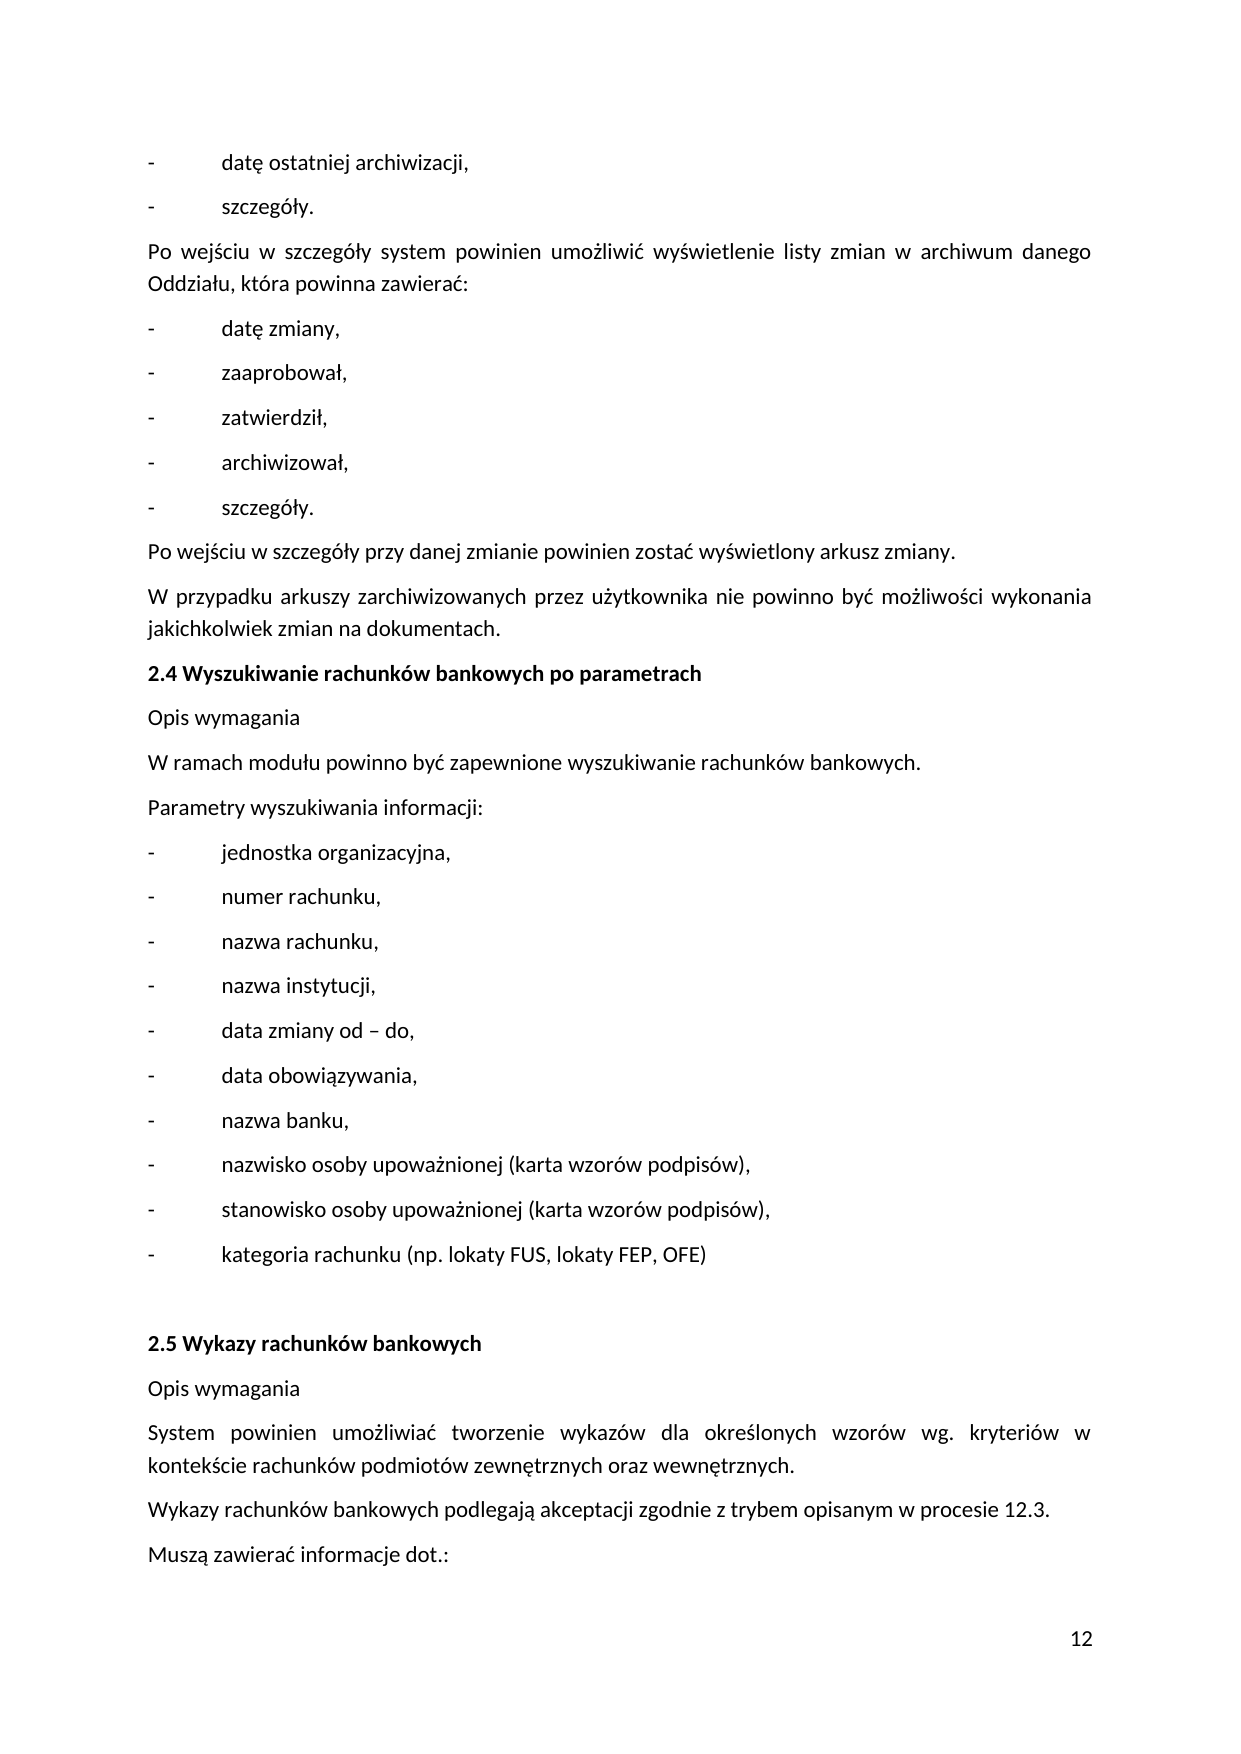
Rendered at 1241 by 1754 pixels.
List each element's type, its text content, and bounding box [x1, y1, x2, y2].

text - numer rachunku, [148, 882, 1093, 910]
text - archiwizował, [148, 448, 1093, 476]
text - datę zmiany, [148, 314, 1093, 342]
text Parametry wyszukiwania informacji: [148, 793, 1093, 821]
text - data obowiązywania, [148, 1061, 1093, 1089]
text - kategoria rachunku (np. lokaty FUS, lokaty FEP, OFE) [148, 1240, 1093, 1268]
text - nazwa instytucji, [148, 972, 1093, 1000]
text - nazwisko osoby upoważnionej (karta wzorów podpisów), [148, 1150, 1093, 1178]
text 2.5 Wykazy rachunków bankowych [148, 1329, 1093, 1357]
text - zatwierdził, [148, 403, 1093, 431]
text - datę ostatniej archiwizacji, [148, 148, 1093, 176]
text - data zmiany od – do, [148, 1016, 1093, 1044]
text System powinien umożliwiać tworzenie wykazów dla określonych wzorów wg. kryteriów w kontekście rachunków podmiotów zewnętrznych oraz wewnętrznych. [148, 1418, 1093, 1479]
text Wykazy rachunków bankowych podlegają akceptacji zgodnie z trybem opisanym w procesie 12.3. [148, 1495, 1093, 1523]
text Opis wymagania [148, 1374, 1093, 1402]
text - nazwa rachunku, [148, 927, 1093, 955]
text - stanowisko osoby upoważnionej (karta wzorów podpisów), [148, 1195, 1093, 1223]
text W ramach modułu powinno być zapewnione wyszukiwanie rachunków bankowych. [148, 748, 1093, 776]
text - szczegóły. [148, 493, 1093, 521]
text W przypadku arkuszy zarchiwizowanych przez użytkownika nie powinno być możliwości wykonania jakichkolwiek zmian na dokumentach. [148, 582, 1093, 642]
text - szczegóły. [148, 192, 1093, 220]
text - jednostka organizacyjna, [148, 838, 1093, 866]
text Muszą zawierać informacje dot.: [148, 1540, 1093, 1568]
text - nazwa banku, [148, 1106, 1093, 1134]
text - zaaprobował, [148, 358, 1093, 387]
text 2.4 Wyszukiwanie rachunków bankowych po parametrach [148, 659, 1093, 687]
text Po wejściu w szczegóły przy danej zmianie powinien zostać wyświetlony arkusz zmiany. [148, 537, 1093, 565]
text Opis wymagania [148, 703, 1093, 732]
text Po wejściu w szczegóły system powinien umożliwić wyświetlenie listy zmian w archiwum danego Oddziału, która powinna zawierać: [148, 237, 1093, 297]
